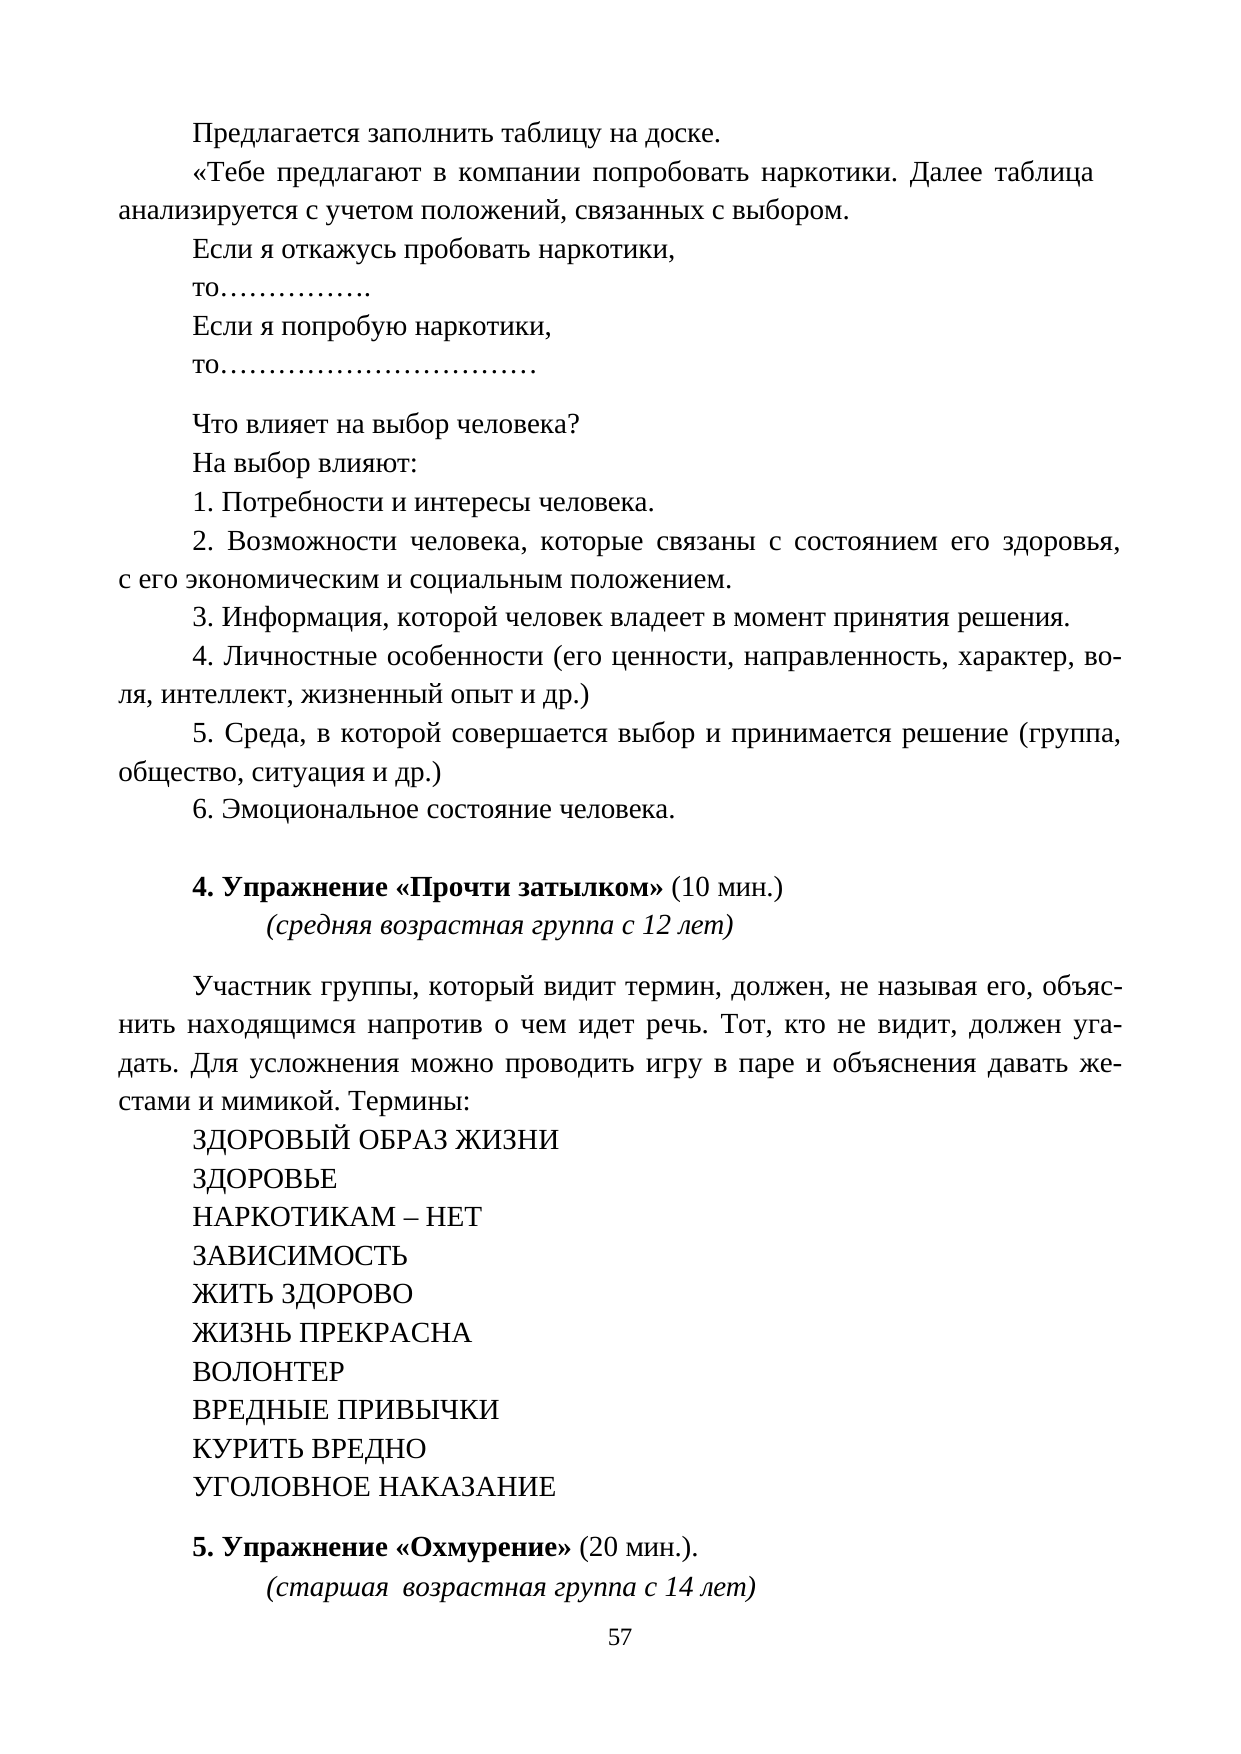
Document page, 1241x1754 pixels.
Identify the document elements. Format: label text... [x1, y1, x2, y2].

list Эмоциональное состояние человека. [192, 792, 1137, 825]
text ЗДОРОВЫЙ ОБРАЗ ЖИЗНИ ЗДОРОВЬЕ [192, 1122, 603, 1194]
text ВРЕДНЫЕ ПРИВЫЧКИ КУРИТЬ ВРЕДНО УГОЛОВНОЕ НАКАЗАНИЕ [192, 1392, 603, 1503]
text Участник группы, который видит термин, должен, не называя его, объяс- нить находящимся напротив о чем идет речь. Тот, кто не видит, должен уга- дать. Для усложнения можно проводить игру в паре и объяснения давать же- стами и мимикой. Термины: [118, 968, 1124, 1117]
text Предлагается заполнить таблицу на доске. [192, 115, 1137, 149]
text ЖИЗНЬ ПРЕКРАСНА ВОЛОНТЕР [192, 1315, 603, 1387]
text (старшая возрастная группа с 14 лет) [192, 1569, 1137, 1602]
text ЖИТЬ ЗДОРОВО [192, 1276, 1137, 1310]
list Среда, в которой совершается выбор и принимается решение (группа, общество, ситуация и др.) [118, 715, 1122, 787]
text Что влияет на выбор человека? На выбор влияют: [192, 407, 603, 479]
text (средняя возрастная группа с 12 лет) [192, 907, 1137, 941]
list Упражнение «Прочти затылком» (10 мин.) [192, 869, 1137, 902]
text НАРКОТИКАМ – НЕТ ЗАВИСИМОСТЬ [192, 1199, 603, 1271]
list Упражнение «Охмурение» (20 мин.). [192, 1529, 1137, 1563]
list Возможности человека, которые связаны с состоянием его здоровья, с его экономическим и социальным положением. [118, 523, 1121, 595]
list Личностные особенности (его ценности, направленность, характер, во- ля, интеллект, жизненный опыт и др.) [118, 638, 1123, 710]
list Информация, которой человек владеет в момент принятия решения. [192, 600, 1137, 633]
text Если я откажусь пробовать наркотики, то……………. [192, 231, 704, 303]
list Потребности и интересы человека. [192, 484, 1137, 518]
text Если я попробую наркотики, то…………………………… [192, 308, 603, 380]
text «Тебе предлагают в компании попробовать наркотики. Далее таблица анализируется с учетом положений, связанных с выбором. [118, 154, 1111, 226]
